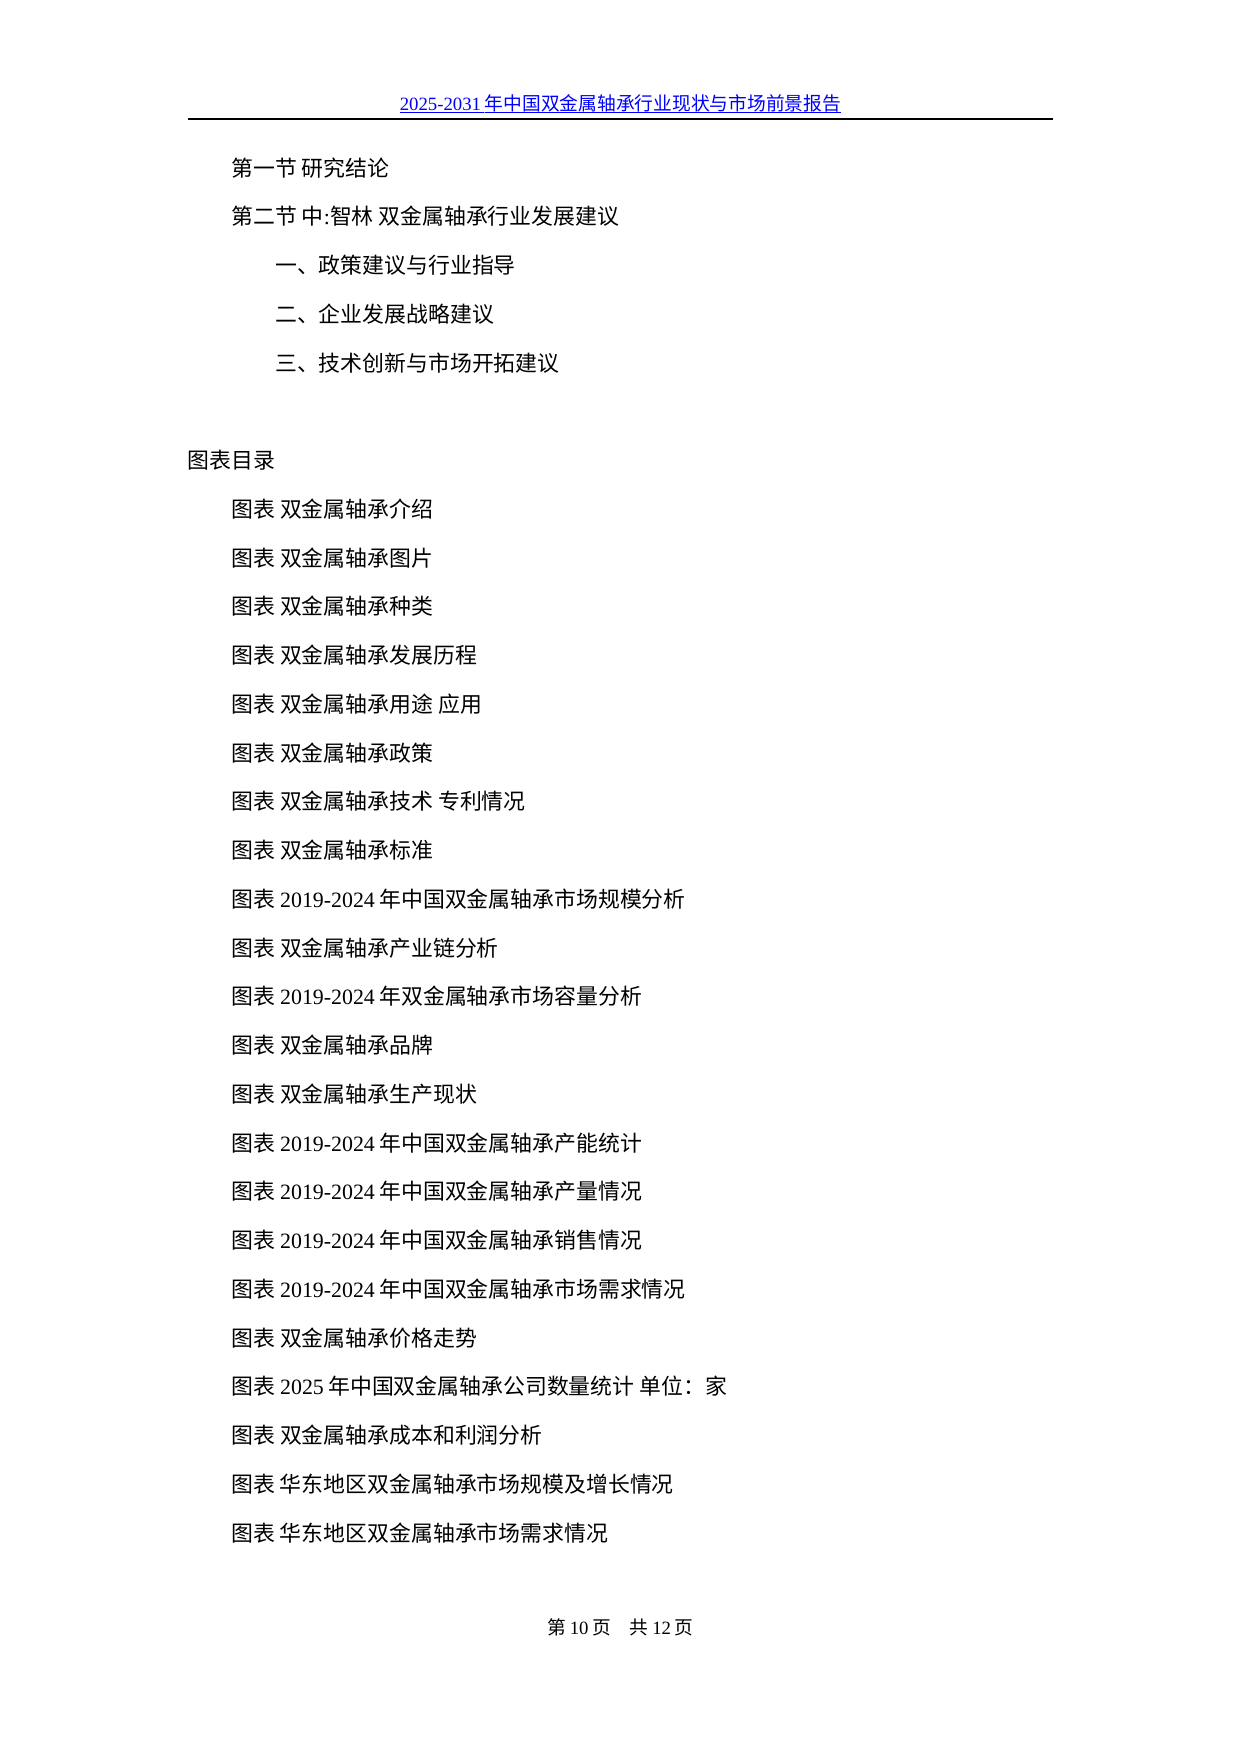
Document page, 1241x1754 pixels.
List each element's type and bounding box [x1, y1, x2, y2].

text [187, 150, 1053, 1548]
